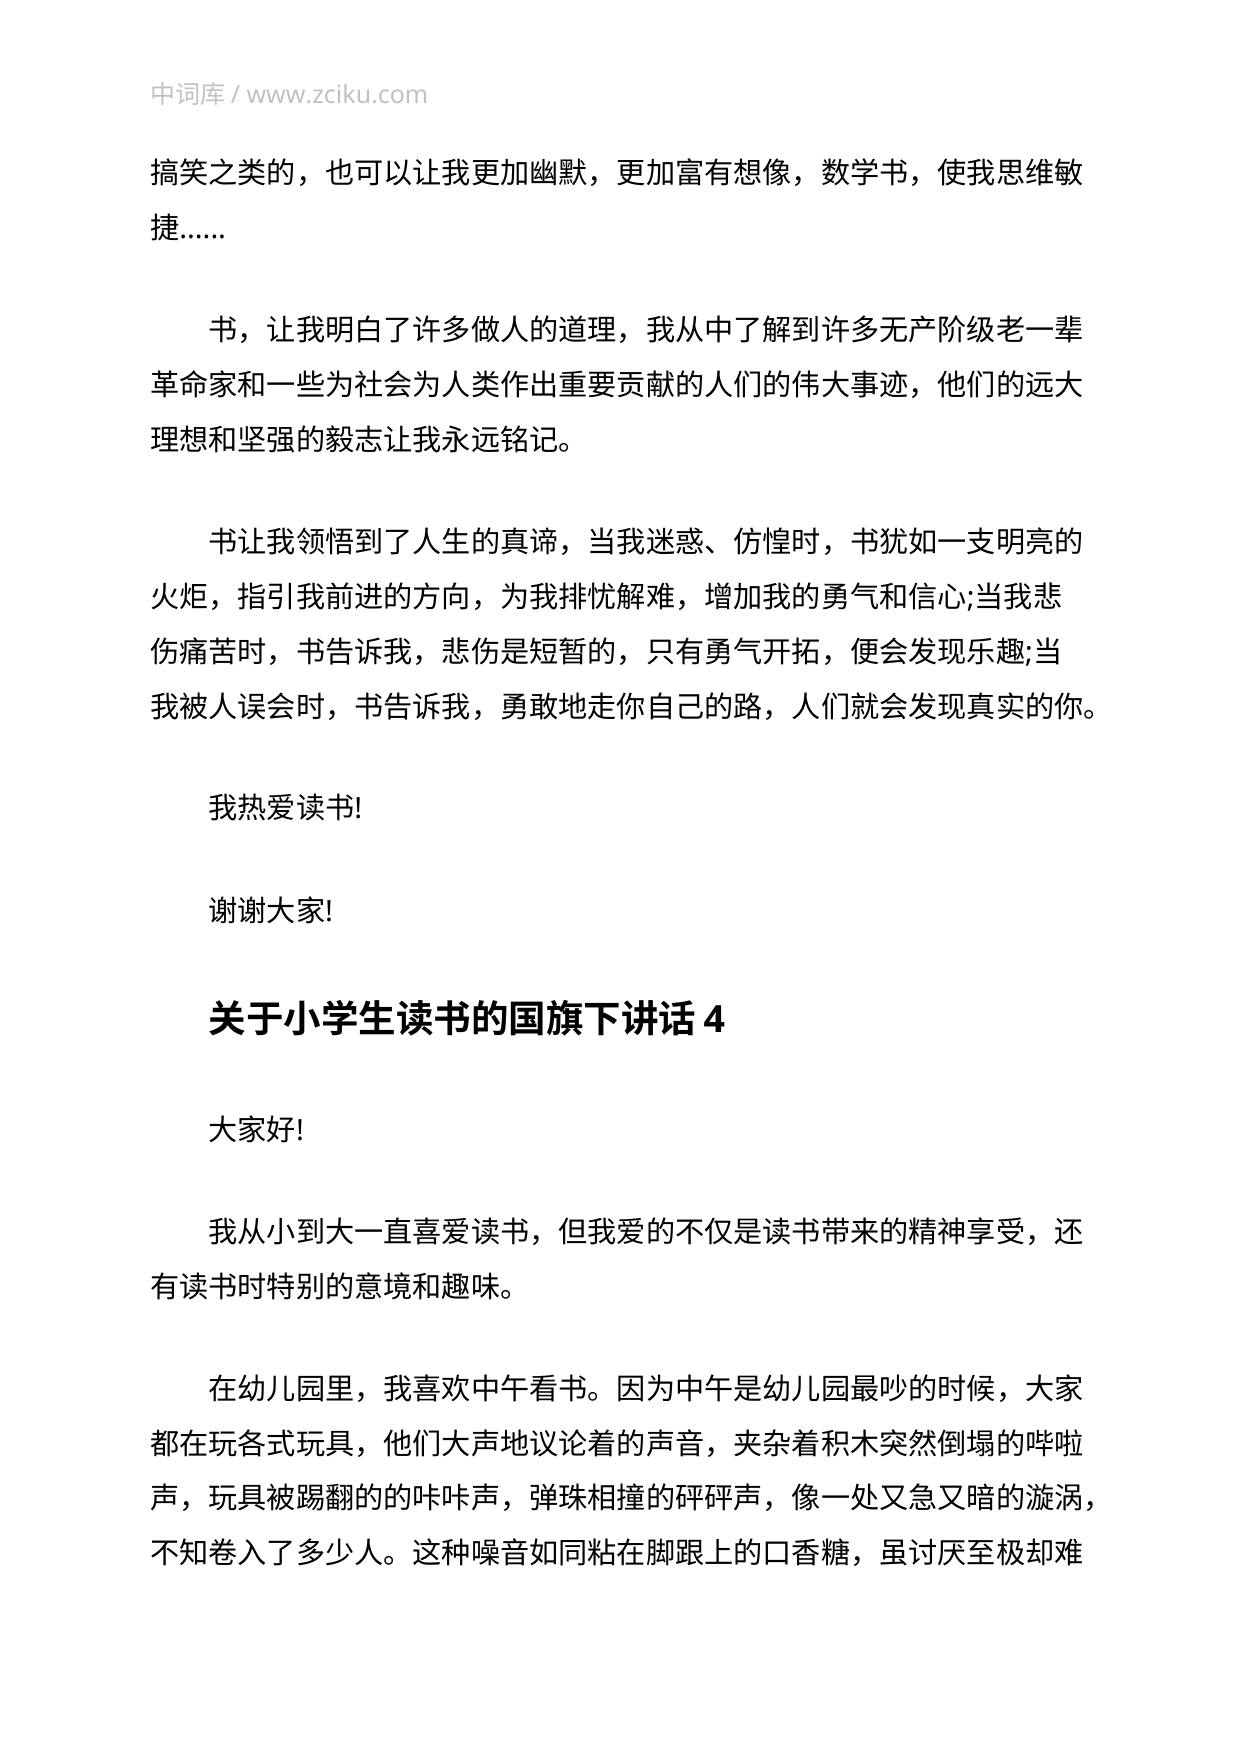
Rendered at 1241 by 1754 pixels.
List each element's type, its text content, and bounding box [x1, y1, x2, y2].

text 谢谢大家! [150, 887, 1090, 929]
text 我从小到大一直喜爱读书，但我爱的不仅是读书带来的精神享受，还有读书时特别的意境和趣味。 [150, 1209, 1090, 1306]
text 书，让我明白了许多做人的道理，我从中了解到许多无产阶级老一辈革命家和一些为社会为人类作出重要贡献的人们的伟大事迹，他们的远大理想和坚强的毅志让我永远铭记。 [150, 307, 1090, 459]
text 关于小学生读书的国旗下讲话4 [150, 989, 1090, 1043]
text 我热爱读书! [150, 785, 1090, 827]
text 书让我领悟到了人生的真谛，当我迷惑、仿惶时，书犹如一支明亮的火炬，指引我前进的方向，为我排忧解难，增加我的勇气和信心;当我悲伤痛苦时，书告诉我，悲伤是短暂的，只有勇气开拓，便会发现乐趣;当我被人误会时，书告诉我，勇敢地走你自己的路，人们就会发现真实的你。 [150, 518, 1090, 726]
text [150, 150, 1090, 247]
text 大家好! [150, 1107, 1090, 1149]
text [150, 1365, 1090, 1572]
